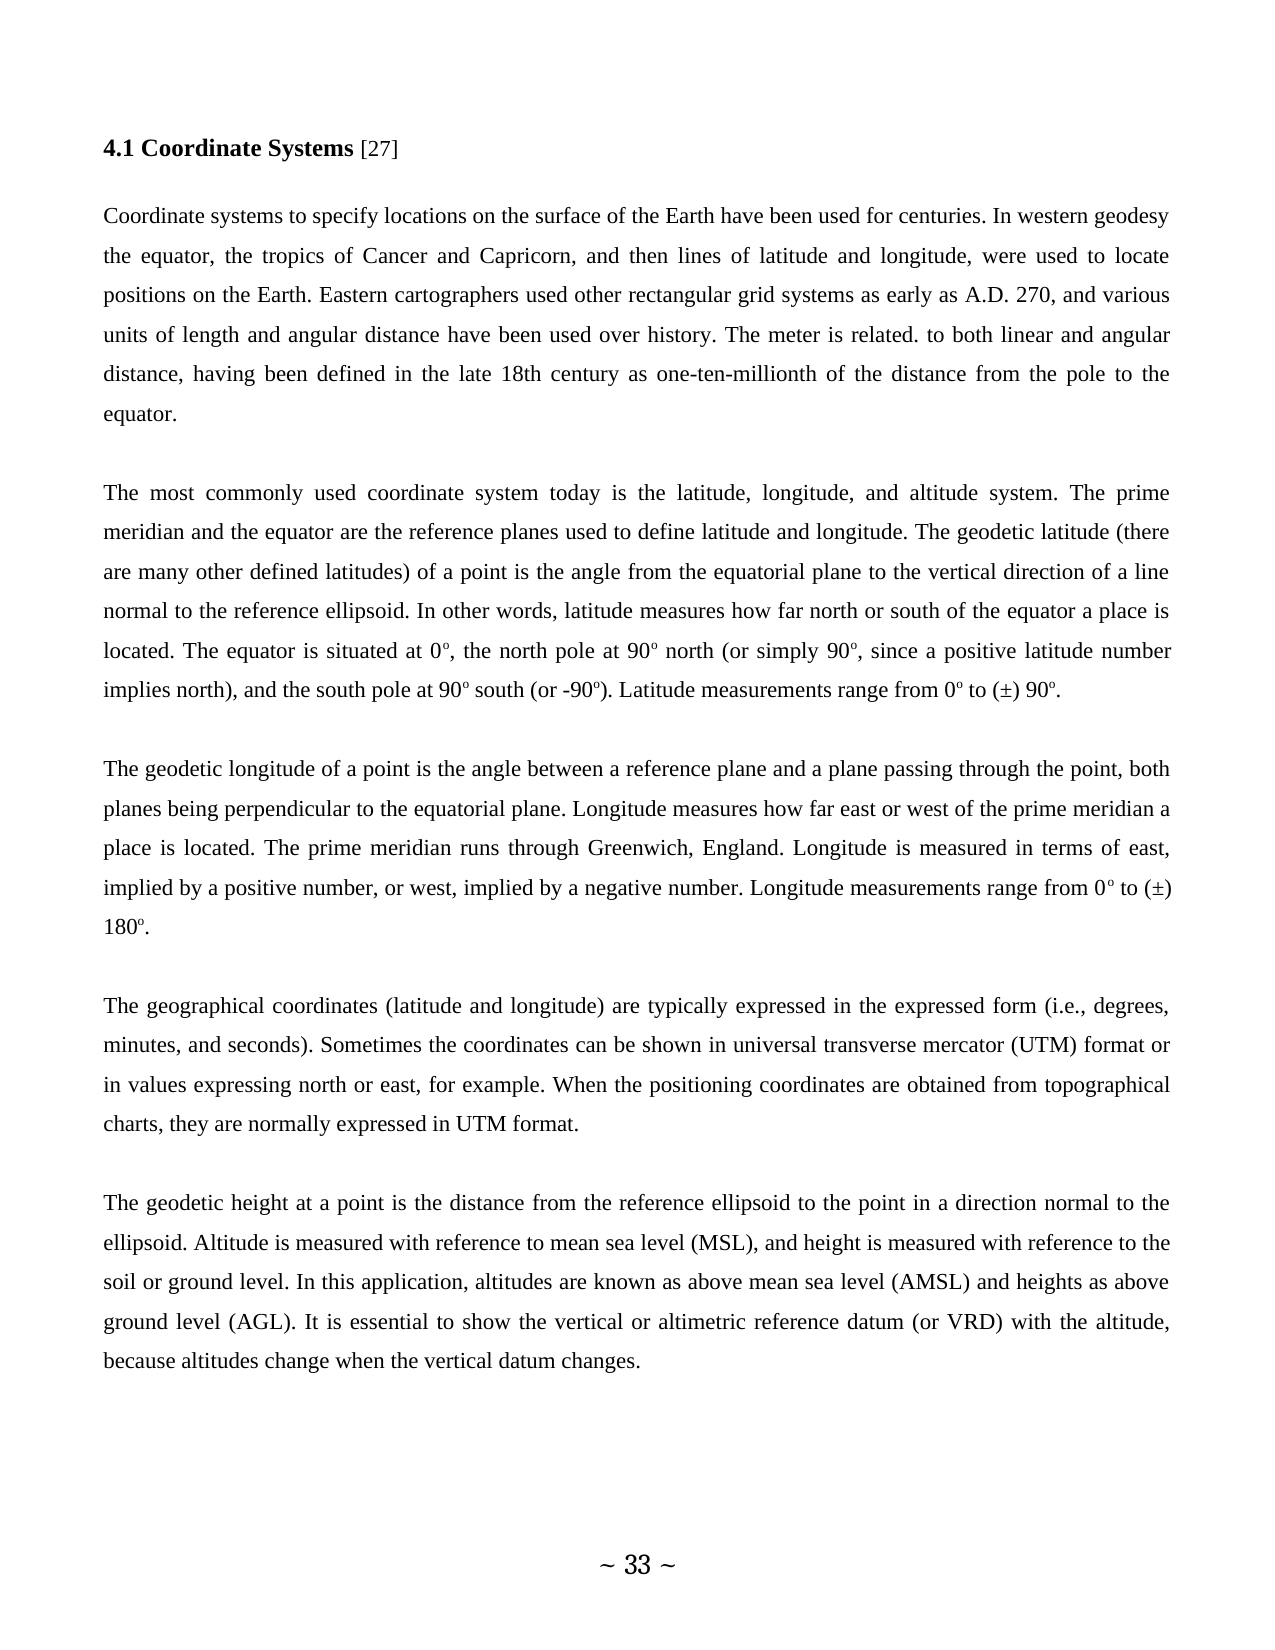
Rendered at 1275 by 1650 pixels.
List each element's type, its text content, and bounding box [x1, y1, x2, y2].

text The geodetic height at a point is the distance from the reference ellipsoid to the point in a direction normal to the ellipsoid. Altitude is measured with reference to mean sea level (MSL), and height is measured with reference to the soil or ground level. In this application, altitudes are known as above mean sea level (AMSL) and heights as above ground level (AGL). It is essential to show the vertical or altimetric reference datum (or VRD) with the altitude, because altitudes change when the vertical datum changes. [103, 1189, 1172, 1374]
text 4.1 Coordinate Systems [27] [103, 133, 1172, 162]
text The most commonly used coordinate system today is the latitude, longitude, and altitude system. The prime meridian and the equator are the reference planes used to define latitude and longitude. The geodetic latitude (there are many other defined latitudes) of a point is the angle from the equatorial plane to the vertical direction of a line normal to the reference ellipsoid. In other words, latitude measures how far north or south of the equator a place is located. The equator is situated at 0o, the north pole at 90o north (or simply 90o, since a positive latitude number implies north), and the south pole at 90o south (or -90o). Latitude measurements range from 0o to (±) 90o. [103, 479, 1172, 702]
text The geographical coordinates (latitude and longitude) are typically expressed in the expressed form (i.e., degrees, minutes, and seconds). Sometimes the coordinates can be shown in universal transverse mercator (UTM) format or in values expressing north or east, for example. When the positioning coordinates are obtained from topographical charts, they are normally expressed in UTM format. [103, 992, 1172, 1137]
text Coordinate systems to specify locations on the surface of the Earth have been used for centuries. In western geodesy the equator, the tropics of Cancer and Capricorn, and then lines of latitude and longitude, were used to locate positions on the Earth. Eastern cartographers used other rectangular grid systems as early as A.D. 270, and various units of length and angular distance have been used over history. The meter is related. to both linear and angular distance, having been defined in the late 18th century as one-ten-millionth of the distance from the pole to the equator. [103, 202, 1172, 426]
text The geodetic longitude of a point is the angle between a reference plane and a plane passing through the point, both planes being perpendicular to the equatorial plane. Longitude measures how far east or west of the prime meridian a place is located. The prime meridian runs through Greenwich, England. Longitude is measured in terms of east, implied by a positive number, or west, implied by a negative number. Longitude measurements range from 0o to (±) 180o. [103, 755, 1172, 939]
